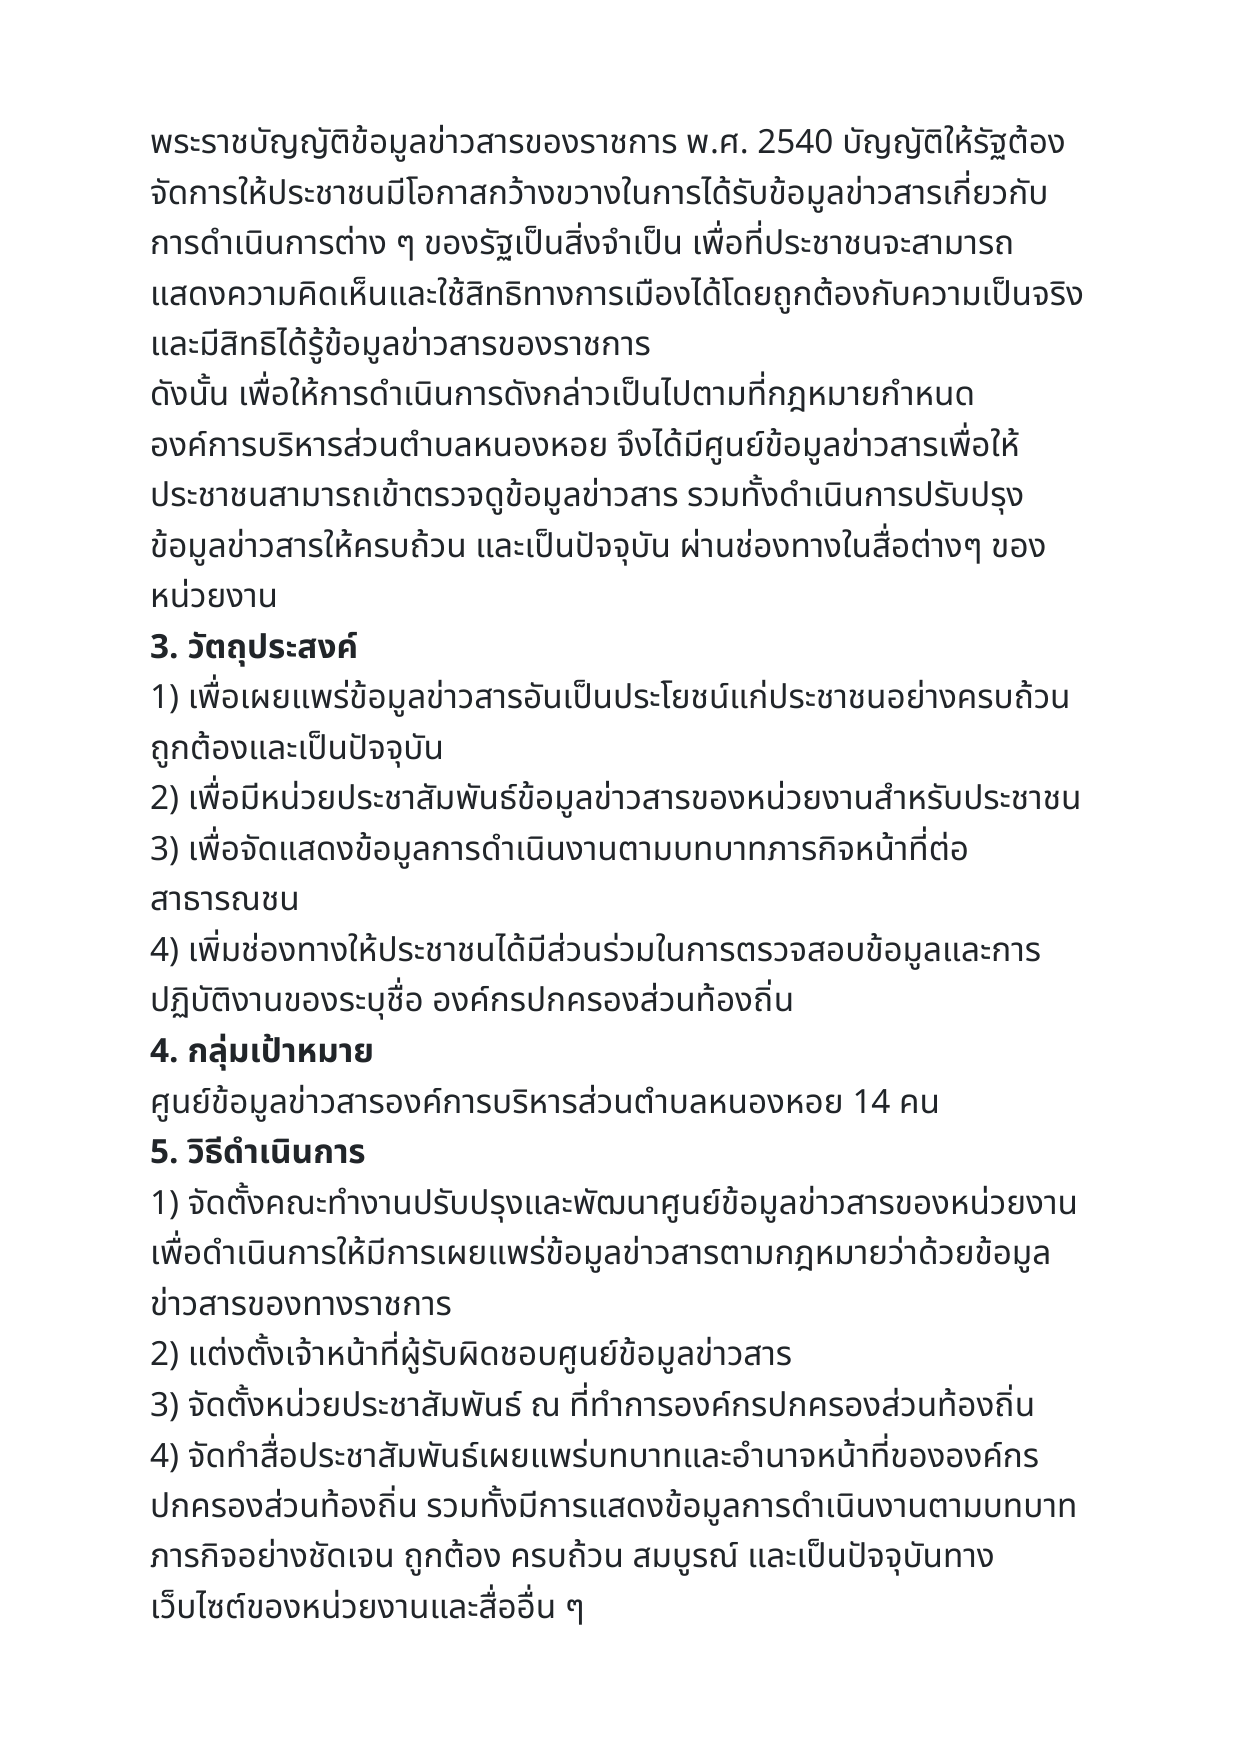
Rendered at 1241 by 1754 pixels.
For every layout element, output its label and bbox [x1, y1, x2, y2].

text [150, 118, 1090, 1633]
